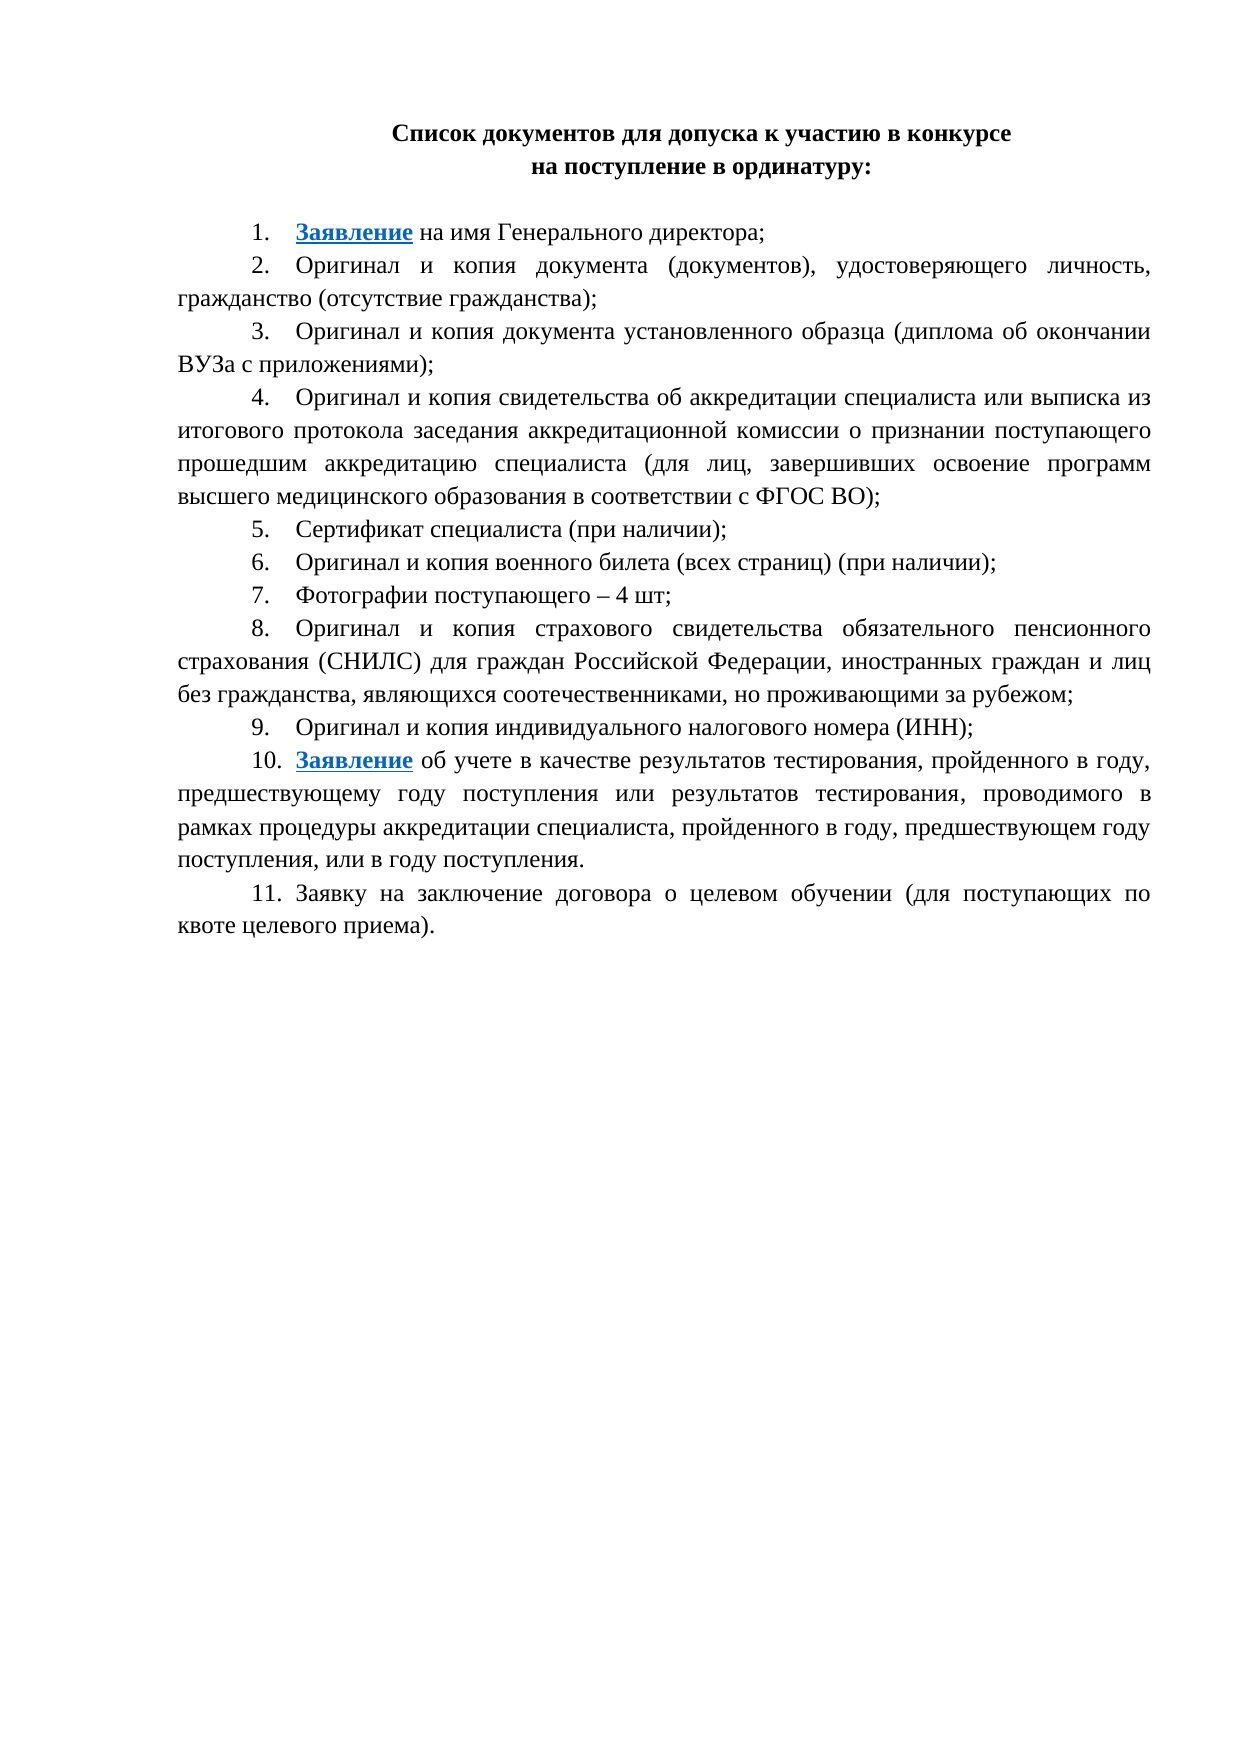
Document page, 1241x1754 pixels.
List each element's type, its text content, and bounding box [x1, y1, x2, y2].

text 10. Заявление об учете в качестве результатов тестирования, пройденного в году, предшествующему году поступления или результатов тестирования, проводимого в рамках процедуры аккредитации специалиста, пройденного в году, предшествующем году поступления, или в году поступления. [177, 746, 1152, 873]
text 6. Оригинал и копия военного билета (всех страниц) (при наличии); [177, 547, 1152, 576]
text 4. Оригинал и копия свидетельства об аккредитации специалиста или выписка из итогового протокола заседания аккредитационной комиссии о признании поступающего прошедшим аккредитацию специалиста (для лиц, завершивших освоение программ высшего медицинского образования в соответствии с ФГОС ВО); [177, 382, 1152, 510]
text 9. Оригинал и копия индивидуального налогового номера (ИНН); [177, 712, 1152, 741]
text на поступление в ординатуру: [177, 151, 1152, 180]
text 11. Заявку на заключение договора о целевом обучении (для поступающих по квоте целевого приема). [177, 878, 1152, 939]
text 3. Оригинал и копия документа установленного образца (диплома об окончании ВУЗа с приложениями); [177, 316, 1152, 378]
text 5. Сертификат специалиста (при наличии); [177, 514, 1152, 543]
text 2. Оригинал и копия документа (документов), удостоверяющего личность, гражданство (отсутствие гражданства); [177, 250, 1152, 312]
text 8. Оригинал и копия страхового свидетельства обязательного пенсионного страхования (СНИЛС) для граждан Российской Федерации, иностранных граждан и лиц без гражданства, являющихся соотечественниками, но проживающими за рубежом; [177, 613, 1152, 708]
text Список документов для допуска к участию в конкурсе [177, 118, 1152, 147]
text 7. Фотографии поступающего – 4 шт; [177, 580, 1152, 609]
text 1. Заявление на имя Генерального директора; [177, 217, 1152, 246]
